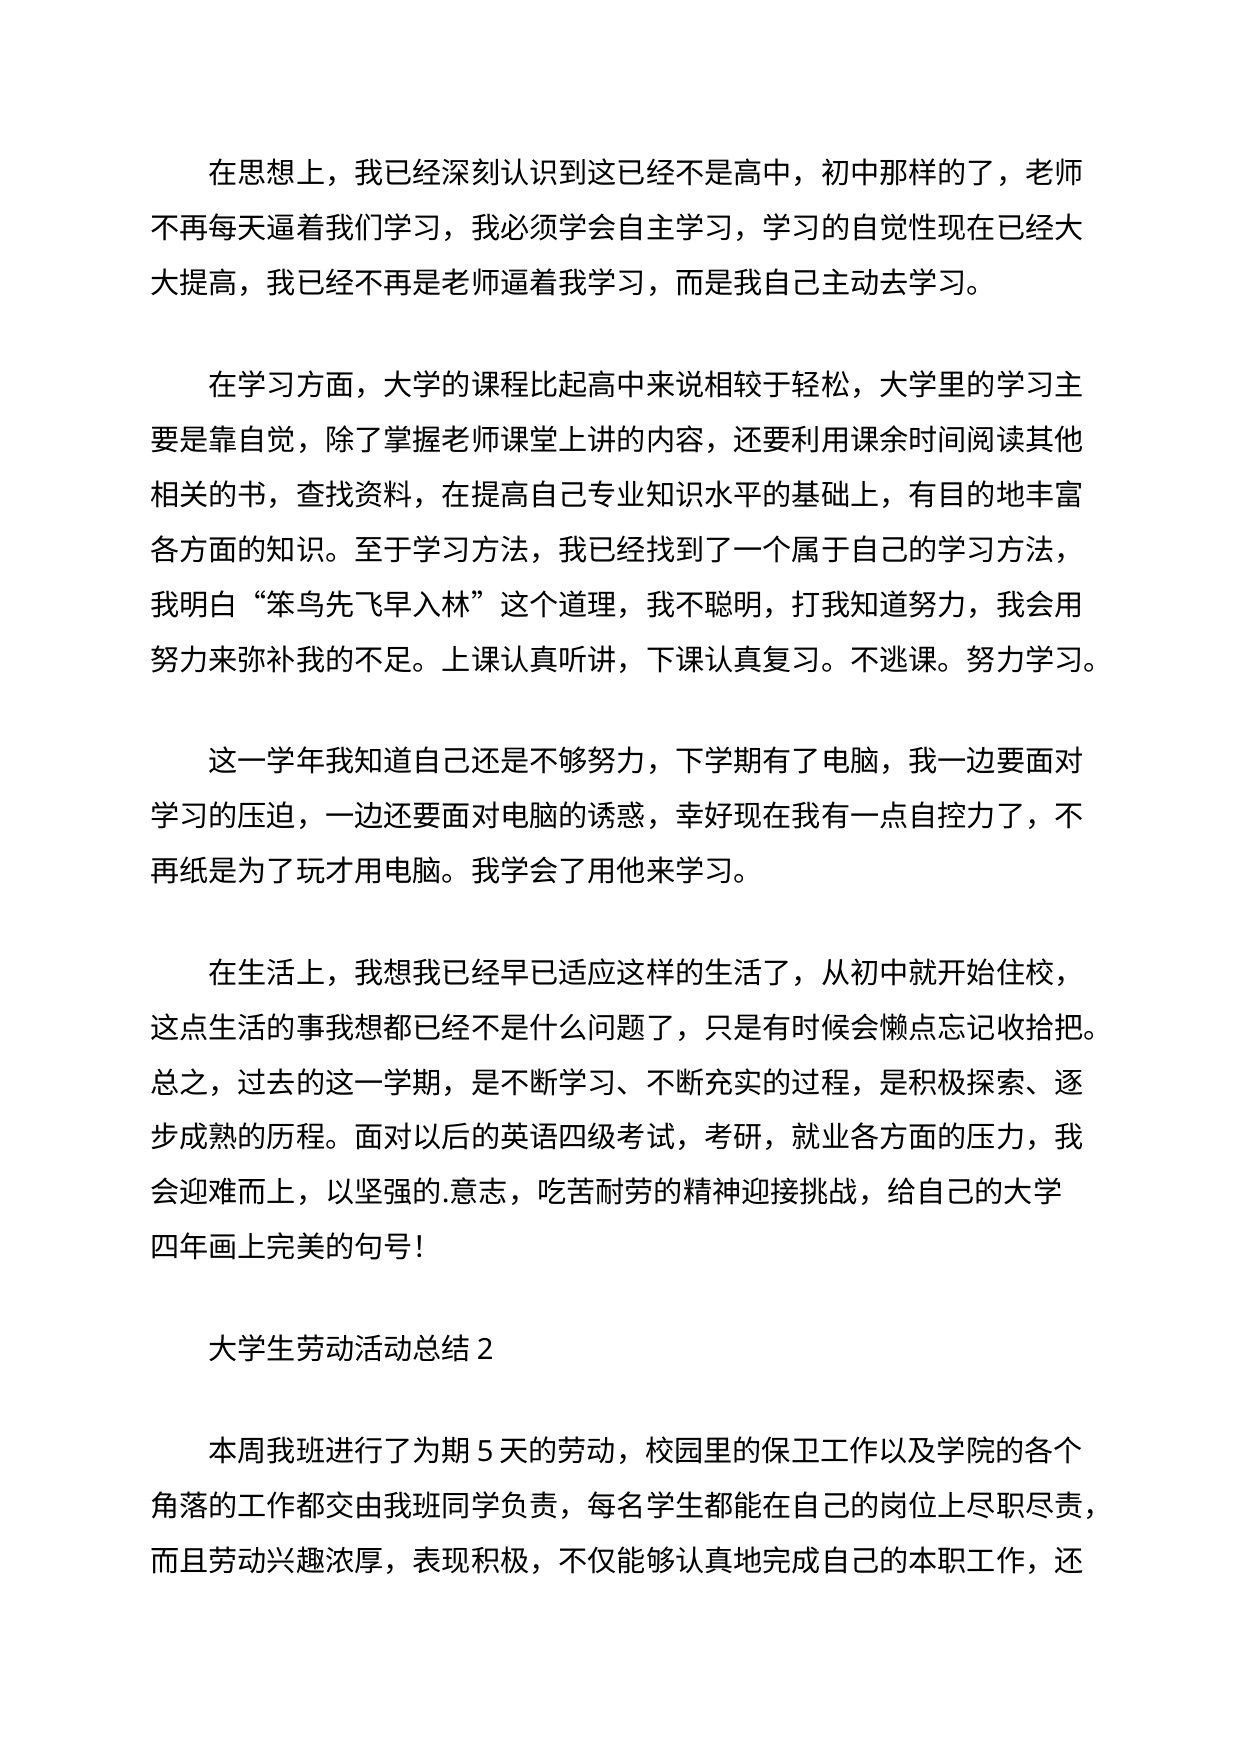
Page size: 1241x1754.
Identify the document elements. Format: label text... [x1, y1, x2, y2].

text 在生活上，我想我已经早已适应这样的生活了，从初中就开始住校，这点生活的事我想都已经不是什么问题了，只是有时候会懒点忘记收拾把。总之，过去的这一学期，是不断学习、不断充实的过程，是积极探索、逐步成熟的历程。面对以后的英语四级考试，考研，就业各方面的压力，我会迎难而上，以坚强的.意志，吃苦耐劳的精神迎接挑战，给自己的大学四年画上完美的句号！ [150, 949, 1090, 1266]
text 在思想上，我已经深刻认识到这已经不是高中，初中那样的了，老师不再每天逼着我们学习，我必须学会自主学习，学习的自觉性现在已经大大提高，我已经不再是老师逼着我学习，而是我自己主动去学习。 [150, 150, 1090, 302]
text 这一学年我知道自己还是不够努力，下学期有了电脑，我一边要面对学习的压迫，一边还要面对电脑的诱惑，幸好现在我有一点自控力了，不再纸是为了玩才用电脑。我学会了用他来学习。 [150, 738, 1090, 890]
text 大学生劳动活动总结2 [150, 1326, 1090, 1368]
text 在学习方面，大学的课程比起高中来说相较于轻松，大学里的学习主要是靠自觉，除了掌握老师课堂上讲的内容，还要利用课余时间阅读其他相关的书，查找资料，在提高自己专业知识水平的基础上，有目的地丰富各方面的知识。至于学习方法，我已经找到了一个属于自己的学习方法，我明白“笨鸟先飞早入林”这个道理，我不聪明，打我知道努力，我会用努力来弥补我的不足。上课认真听讲，下课认真复习。不逃课。努力学习。 [150, 362, 1090, 678]
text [150, 1428, 1090, 1580]
